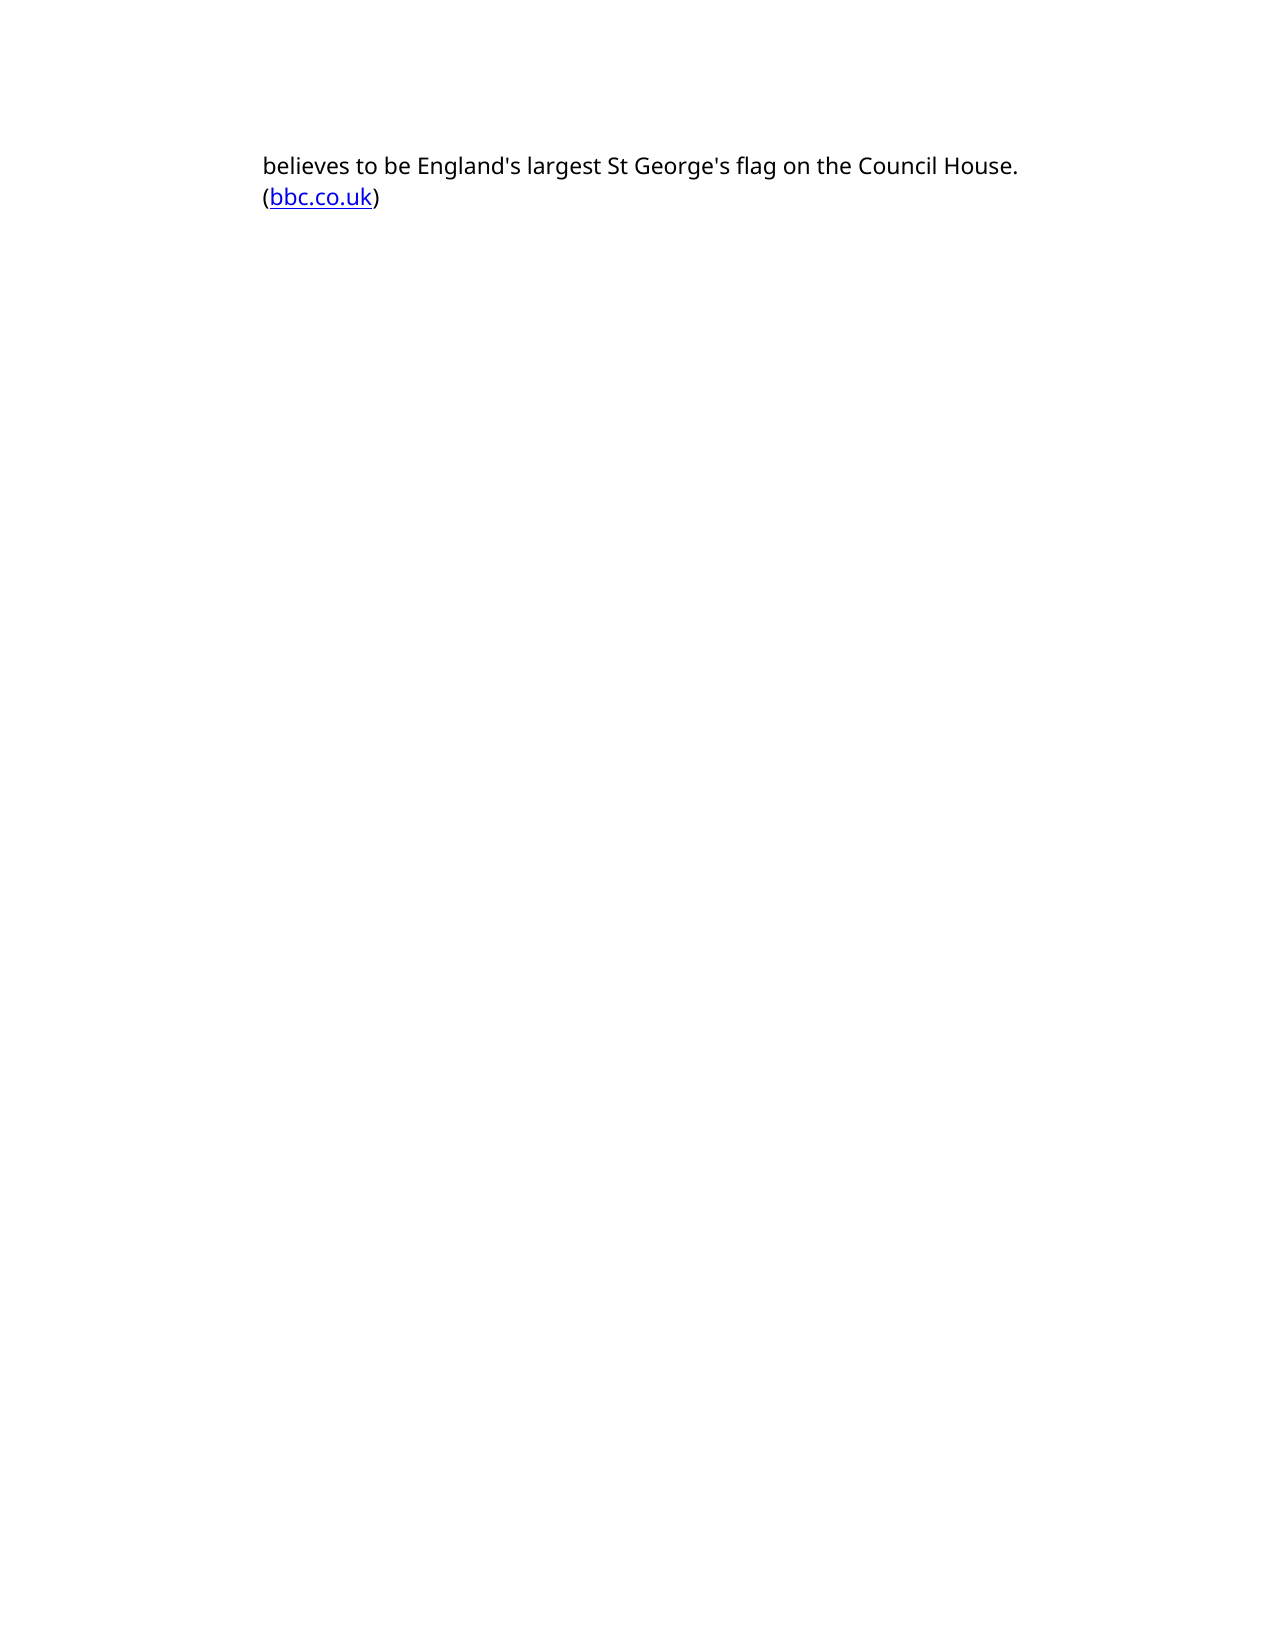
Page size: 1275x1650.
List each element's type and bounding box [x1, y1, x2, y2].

list [225, 150, 1087, 212]
